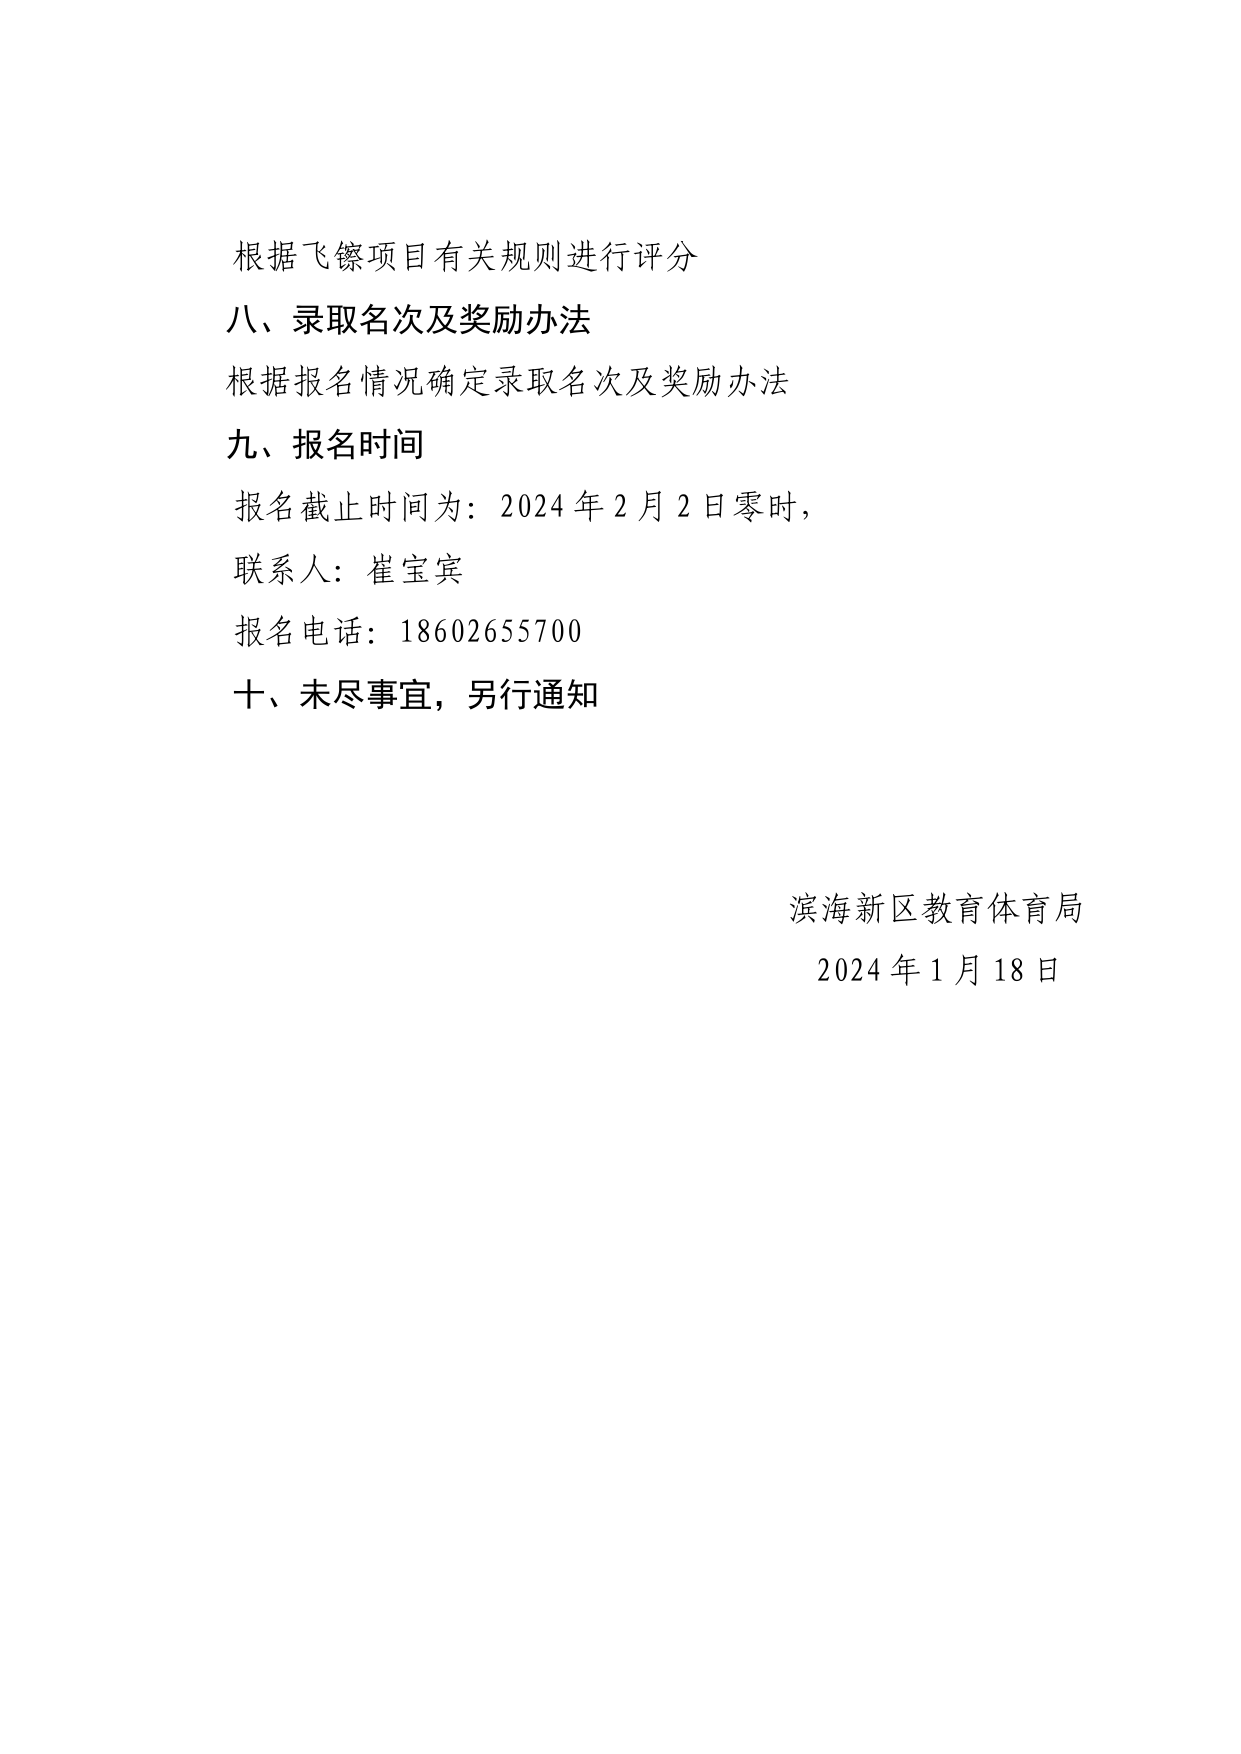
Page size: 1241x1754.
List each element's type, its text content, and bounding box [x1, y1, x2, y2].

text 2024年1月18日 [165, 932, 1087, 995]
text 十、未尽事宜，另行通知 [165, 656, 1087, 718]
text 根据飞镲项目有关规则进行评分 [165, 218, 1087, 281]
text 九、报名时间 [165, 406, 1087, 468]
text 报名截止时间为：2024年2月2日零时， [165, 468, 1087, 531]
text 根据报名情况确定录取名次及奖励办法 [165, 343, 1087, 406]
text 报名电话：18602655700 [165, 593, 1087, 656]
text 八、录取名次及奖励办法 [165, 281, 1087, 343]
text 联系人：崔宝宾 [165, 531, 1087, 593]
text 滨海新区教育体育局 [165, 870, 1087, 932]
